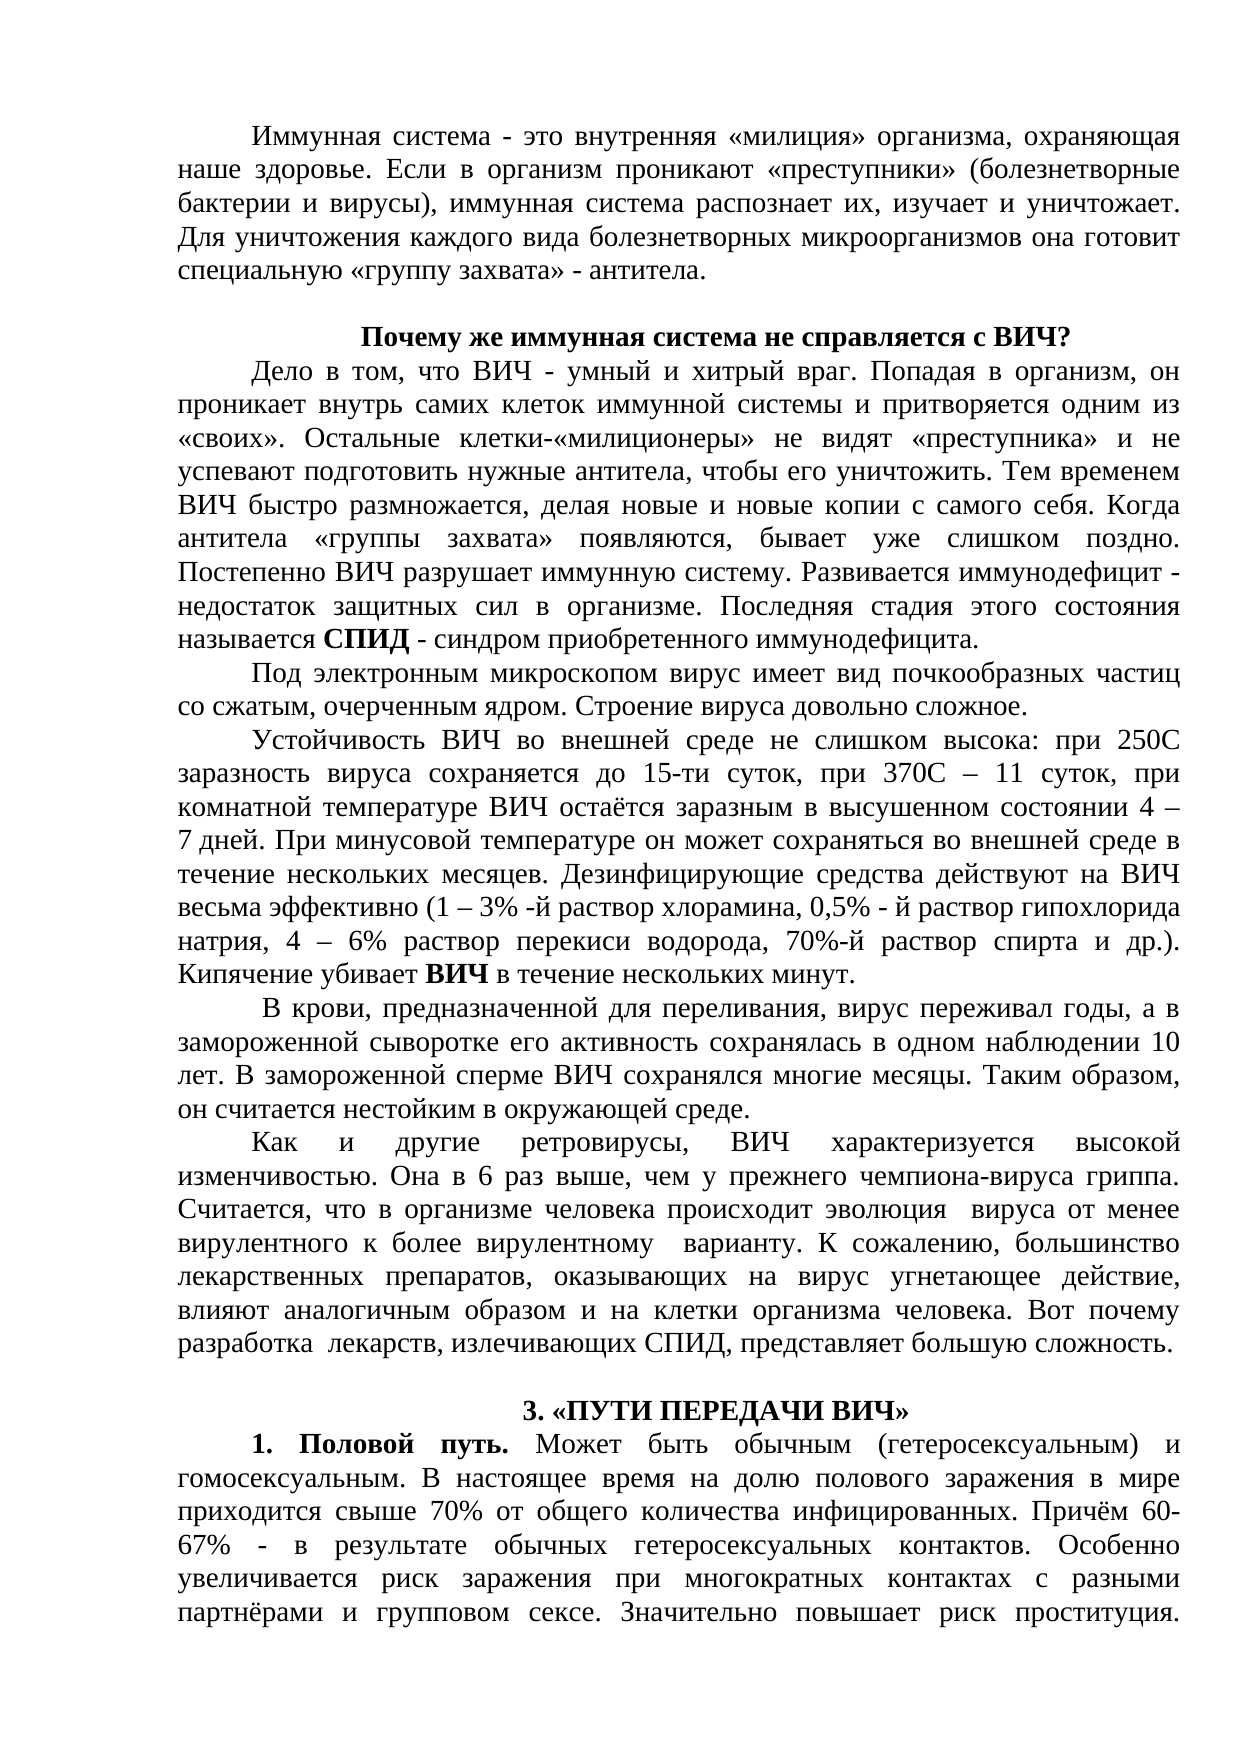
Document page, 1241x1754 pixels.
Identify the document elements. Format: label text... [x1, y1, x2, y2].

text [177, 1426, 1181, 1627]
text Под электронным микроскопом вирус имеет вид почкообразных частиц со сжатым, очерченным ядром. Строение вируса довольно сложное. [177, 655, 1181, 722]
text Почему же иммунная система не справляется с ВИЧ? [177, 319, 1181, 353]
text 3. «ПУТИ ПЕРЕДАЧИ ВИЧ» [177, 1393, 1181, 1426]
text Как и другие ретровирусы, ВИЧ характеризуется высокой изменчивостью. Она в 6 раз выше, чем у прежнего чемпиона-вируса гриппа. Считается, что в организме человека происходит эволюция вируса от менее вирулентного к более вирулентному варианту. К сожалению, большинство лекарственных препаратов, оказывающих на вирус угнетающее действие, влияют аналогичным образом и на клетки организма человека. Вот почему разработка лекарств, излечивающих СПИД, представляет большую сложность. [177, 1124, 1181, 1359]
text В крови, предназначенной для переливания, вирус переживал годы, а в замороженной сыворотке его активность сохранялась в одном наблюдении 10 лет. В замороженной сперме ВИЧ сохранялся многие месяцы. Таким образом, он считается нестойким в окружающей среде. [177, 990, 1181, 1124]
text Дело в том, что ВИЧ - умный и хитрый враг. Попадая в организм, он проникает внутрь самих клеток иммунной системы и притворяется одним из «своих». Остальные клетки-«милиционеры» не видят «преступника» и не успевают подготовить нужные антитела, чтобы его уничтожить. Тем временем ВИЧ быстро размножается, делая новые и новые копии с самого себя. Когда антитела «группы захвата» появляются, бывает уже слишком поздно. Постепенно ВИЧ разрушает иммунную систему. Развивается иммунодефицит - недостаток защитных сил в организме. Последняя стадия этого состояния называется СПИД - синдром приобретенного иммунодефицита. [177, 353, 1181, 655]
text Устойчивость ВИЧ во внешней среде не слишком высока: при 250С заразность вируса сохраняется до 15-ти суток, при 370С – 11 суток, при комнатной температуре ВИЧ остаётся заразным в высушенном состоянии 4 – 7 дней. При минусовой температуре он может сохраняться во внешней среде в течение нескольких месяцев. Дезинфицирующие средства действуют на ВИЧ весьма эффективно (1 – 3% -й раствор хлорамина, 0,5% - й раствор гипохлорида натрия, 4 – 6% раствор перекиси водорода, 70%-й раствор спирта и др.). Кипячение убивает ВИЧ в течение нескольких минут. [177, 722, 1181, 990]
text Иммунная система - это внутренняя «милиция» организма, охраняющая наше здоровье. Если в организм проникают «преступники» (болезнетворные бактерии и вирусы), иммунная система распознает их, изучает и уничтожает. Для уничтожения каждого вида болезнетворных микроорганизмов она готовит специальную «группу захвата» - антитела. [177, 118, 1181, 286]
